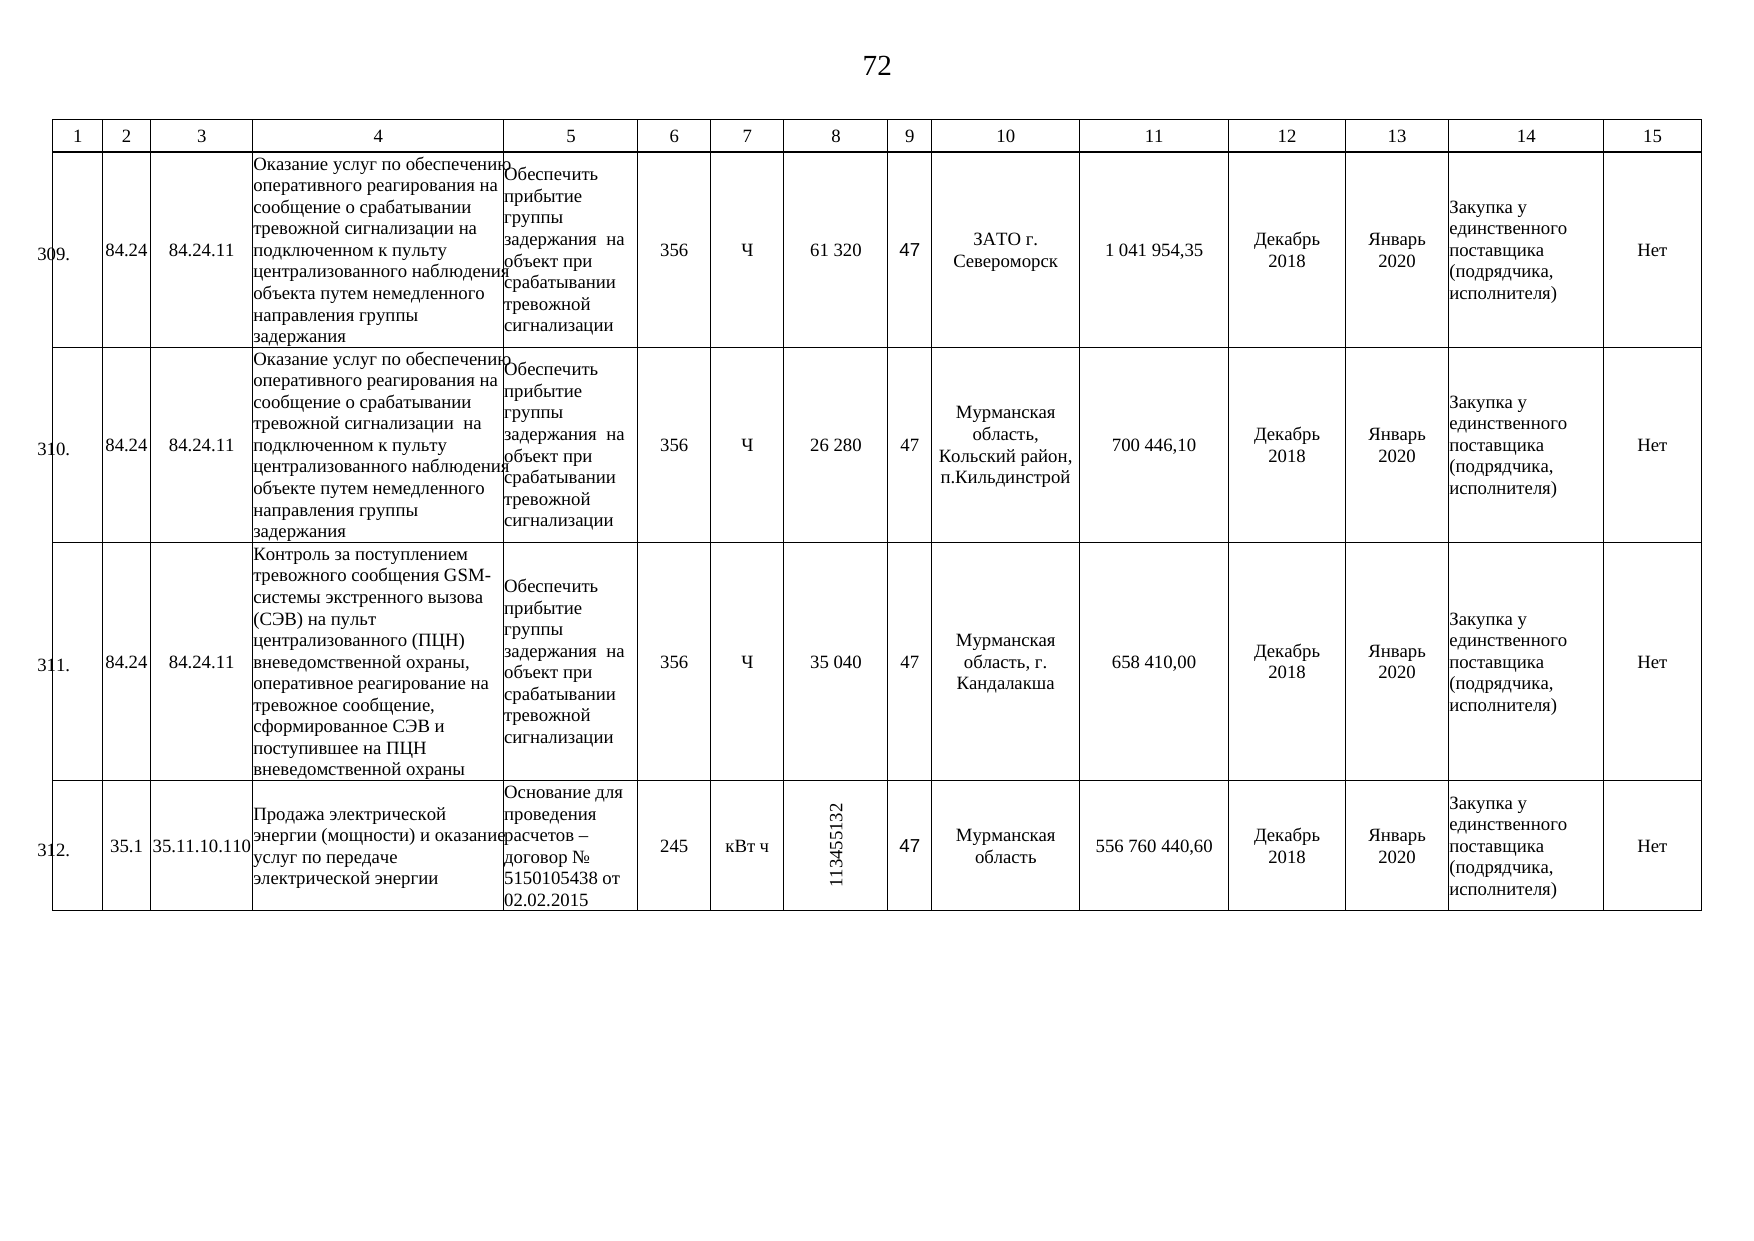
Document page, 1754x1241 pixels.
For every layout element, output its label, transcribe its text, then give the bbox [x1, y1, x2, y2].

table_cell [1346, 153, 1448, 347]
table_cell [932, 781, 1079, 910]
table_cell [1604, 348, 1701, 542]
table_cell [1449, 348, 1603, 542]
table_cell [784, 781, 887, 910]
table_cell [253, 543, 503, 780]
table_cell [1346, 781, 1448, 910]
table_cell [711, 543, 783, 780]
table_header 4 [253, 120, 503, 151]
table_header 7 [711, 120, 783, 151]
table_header 15 [1604, 120, 1701, 151]
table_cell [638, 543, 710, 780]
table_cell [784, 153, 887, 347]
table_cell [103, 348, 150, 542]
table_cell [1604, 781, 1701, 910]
table_header 11 [1080, 120, 1228, 151]
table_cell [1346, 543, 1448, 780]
table_header 1 [53, 120, 102, 151]
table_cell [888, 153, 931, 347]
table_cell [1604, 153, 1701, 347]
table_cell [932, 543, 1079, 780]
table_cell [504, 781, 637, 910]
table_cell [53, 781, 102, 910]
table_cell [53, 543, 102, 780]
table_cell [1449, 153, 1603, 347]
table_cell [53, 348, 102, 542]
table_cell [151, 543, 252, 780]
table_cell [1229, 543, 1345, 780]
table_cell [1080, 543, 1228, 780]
table_header 6 [638, 120, 710, 151]
table_header 3 [151, 120, 252, 151]
table_header 8 [784, 120, 887, 151]
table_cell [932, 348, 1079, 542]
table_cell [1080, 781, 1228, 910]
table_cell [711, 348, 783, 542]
table_header 12 [1229, 120, 1345, 151]
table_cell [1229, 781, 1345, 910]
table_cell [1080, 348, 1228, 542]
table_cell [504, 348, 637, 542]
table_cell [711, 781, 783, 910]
table_header 2 [103, 120, 150, 151]
table_header 5 [504, 120, 637, 151]
table_header 10 [932, 120, 1079, 151]
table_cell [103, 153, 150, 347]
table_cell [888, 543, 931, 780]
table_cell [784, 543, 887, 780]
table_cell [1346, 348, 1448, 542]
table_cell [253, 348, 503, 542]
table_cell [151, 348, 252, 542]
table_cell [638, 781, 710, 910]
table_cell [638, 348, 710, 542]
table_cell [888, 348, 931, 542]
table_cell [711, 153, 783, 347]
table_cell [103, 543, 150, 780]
table_header 9 [888, 120, 931, 151]
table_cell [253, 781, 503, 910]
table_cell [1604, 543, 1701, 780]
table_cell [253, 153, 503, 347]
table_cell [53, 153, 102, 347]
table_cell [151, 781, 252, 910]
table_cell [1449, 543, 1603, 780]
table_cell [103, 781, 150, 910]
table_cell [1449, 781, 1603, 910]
table_header 14 [1449, 120, 1603, 151]
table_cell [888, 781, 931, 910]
table_header 13 [1346, 120, 1448, 151]
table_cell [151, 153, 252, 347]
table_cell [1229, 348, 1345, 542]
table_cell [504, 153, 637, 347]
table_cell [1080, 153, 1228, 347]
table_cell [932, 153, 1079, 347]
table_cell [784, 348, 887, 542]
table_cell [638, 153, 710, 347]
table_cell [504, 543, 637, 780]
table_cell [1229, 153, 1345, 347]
